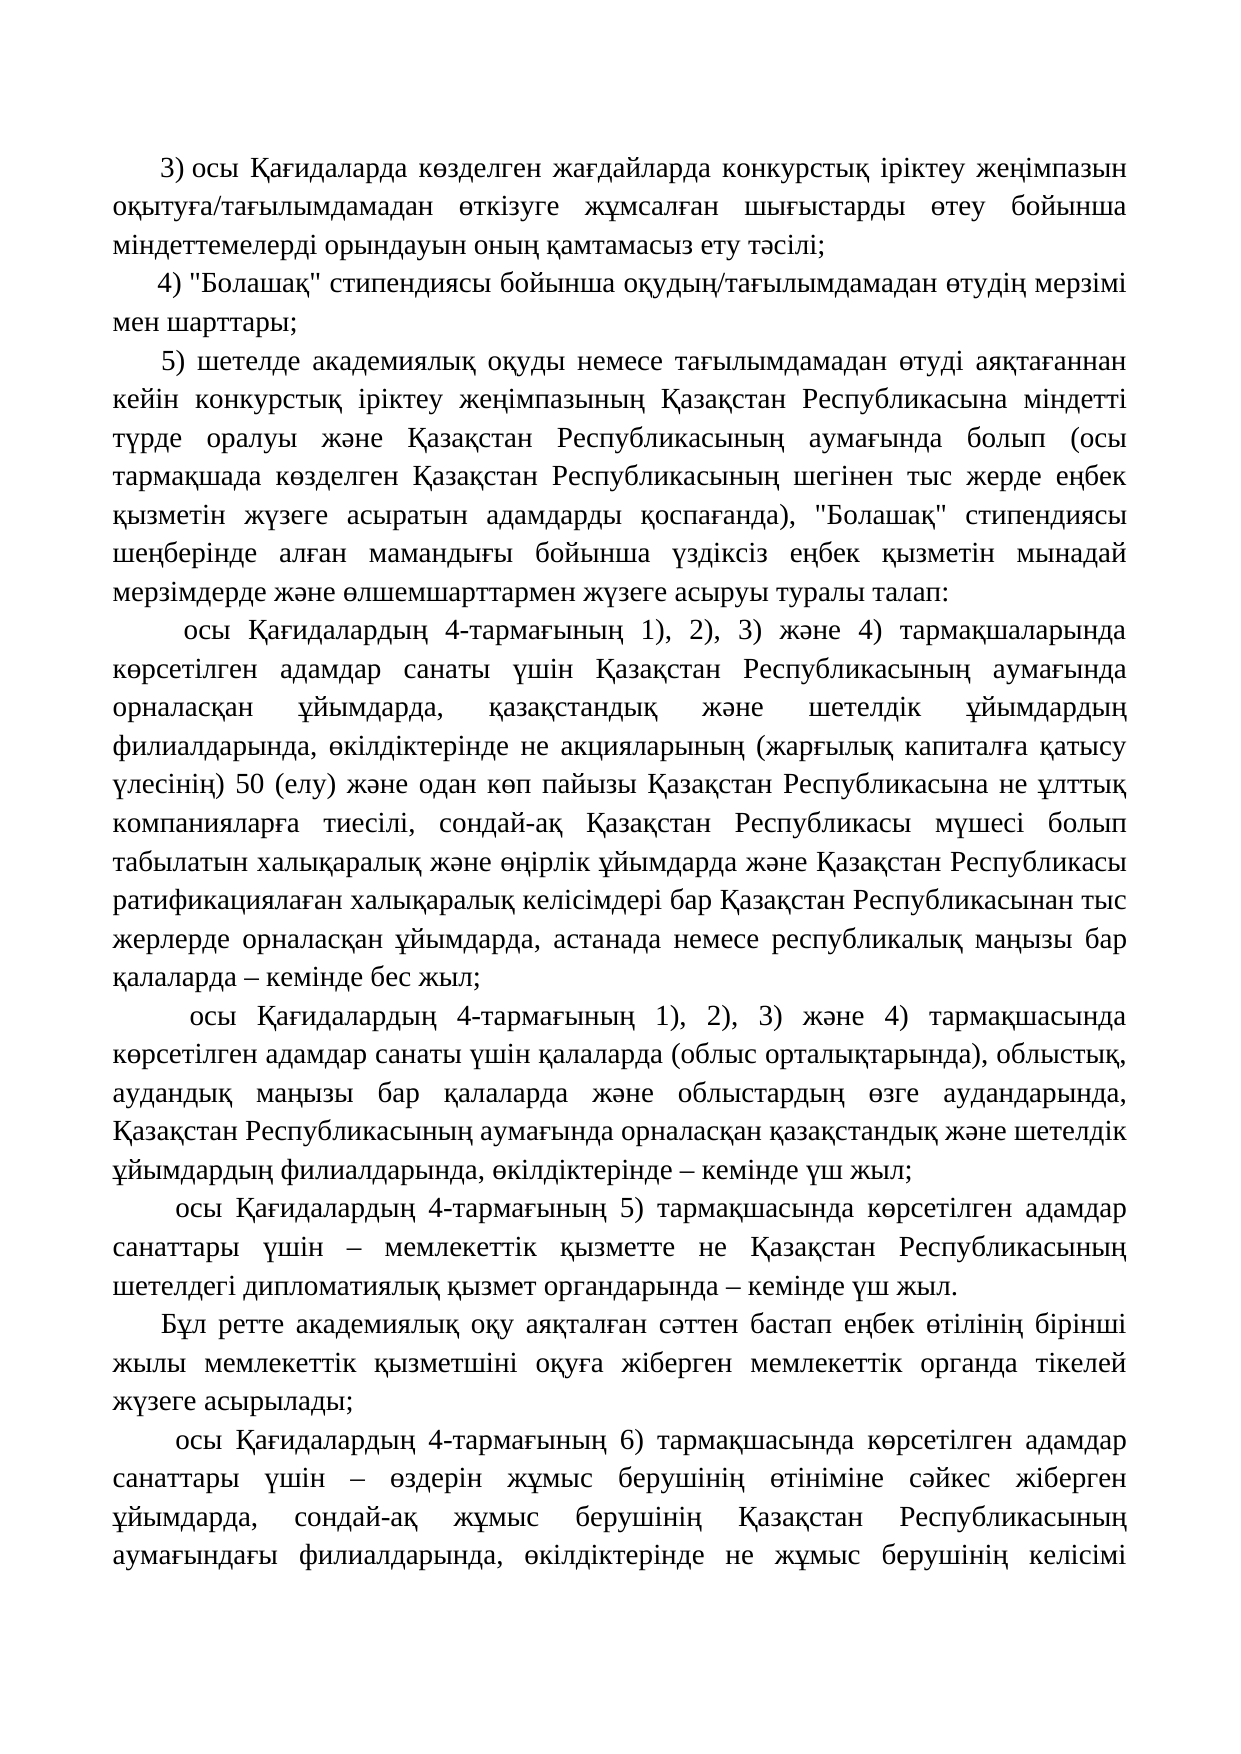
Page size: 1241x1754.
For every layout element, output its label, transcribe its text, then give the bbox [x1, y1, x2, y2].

text осы Қағидалардың 4-тармағының 5) тармақшасында көрсетілген адамдар санаттары үшін – мемлекеттік қызметте не Қазақстан Республикасының шетелдегі дипломатиялық қызмет органдарында – кемінде үш жыл. [112, 1191, 1128, 1301]
text 4) "Болашақ" стипендиясы бойынша оқудың/тағылымдамадан өтудің мерзімі мен шарттары; [112, 266, 1128, 338]
text осы Қағидалардың 4-тармағының 1), 2), 3) және 4) тармақшаларында көрсетілген адамдар санаты үшін Қазақстан Республикасының аумағында орналасқан ұйымдарда, қазақстандық және шетелдік ұйымдардың филиалдарында, өкілдіктерінде не акцияларының (жарғылық капиталға қатысу үлесінің) 50 (елу) және одан көп пайызы Қазақстан Республикасына не ұлттық компанияларға тиесілі, сондай-ақ Қазақстан Республикасы мүшесі болып табылатын халықаралық және өңірлік ұйымдарда және Қазақстан Республикасы ратификациялаған халықаралық келісімдері бар Қазақстан Республикасынан тыс жерлерде орналасқан ұйымдарда, астанада немесе республикалық маңызы бар қалаларда – кемінде бес жыл; [112, 612, 1128, 993]
text 3) осы Қағидаларда көзделген жағдайларда конкурстық іріктеу жеңімпазын оқытуға/тағылымдамадан өткізуге жұмсалған шығыстарды өтеу бойынша міндеттемелерді орындауын оның қамтамасыз ету тәсілі; [112, 150, 1128, 261]
text осы Қағидалардың 4-тармағының 1), 2), 3) және 4) тармақшасында көрсетілген адамдар санаты үшін қалаларда (облыс орталықтарында), облыстық, аудандық маңызы бар қалаларда және облыстардың өзге аудандарында, Қазақстан Республикасының аумағында орналасқан қазақстандық және шетелдік ұйымдардың филиалдарында, өкілдіктерінде – кемінде үш жыл; [112, 998, 1128, 1186]
text 5) шетелде академиялық оқуды немесе тағылымдамадан өтуді аяқтағаннан кейін конкурстық іріктеу жеңімпазының Қазақстан Республикасына міндетті түрде оралуы және Қазақстан Республикасының аумағында болып (осы тармақшада көзделген Қазақстан Республикасының шегінен тыс жерде еңбек қызметін жүзеге асыратын адамдарды қоспағанда), "Болашақ" стипендиясы шеңберінде алған мамандығы бойынша үздіксіз еңбек қызметін мынадай мерзімдерде және өлшемшарттармен жүзеге асыруы туралы талап: [112, 343, 1128, 607]
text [112, 1422, 1128, 1571]
text Бұл ретте академиялық оқу аяқталған сәттен бастап еңбек өтілінің бірінші жылы мемлекеттік қызметшіні оқуға жіберген мемлекеттік органда тікелей жүзеге асырылады; [112, 1306, 1128, 1417]
